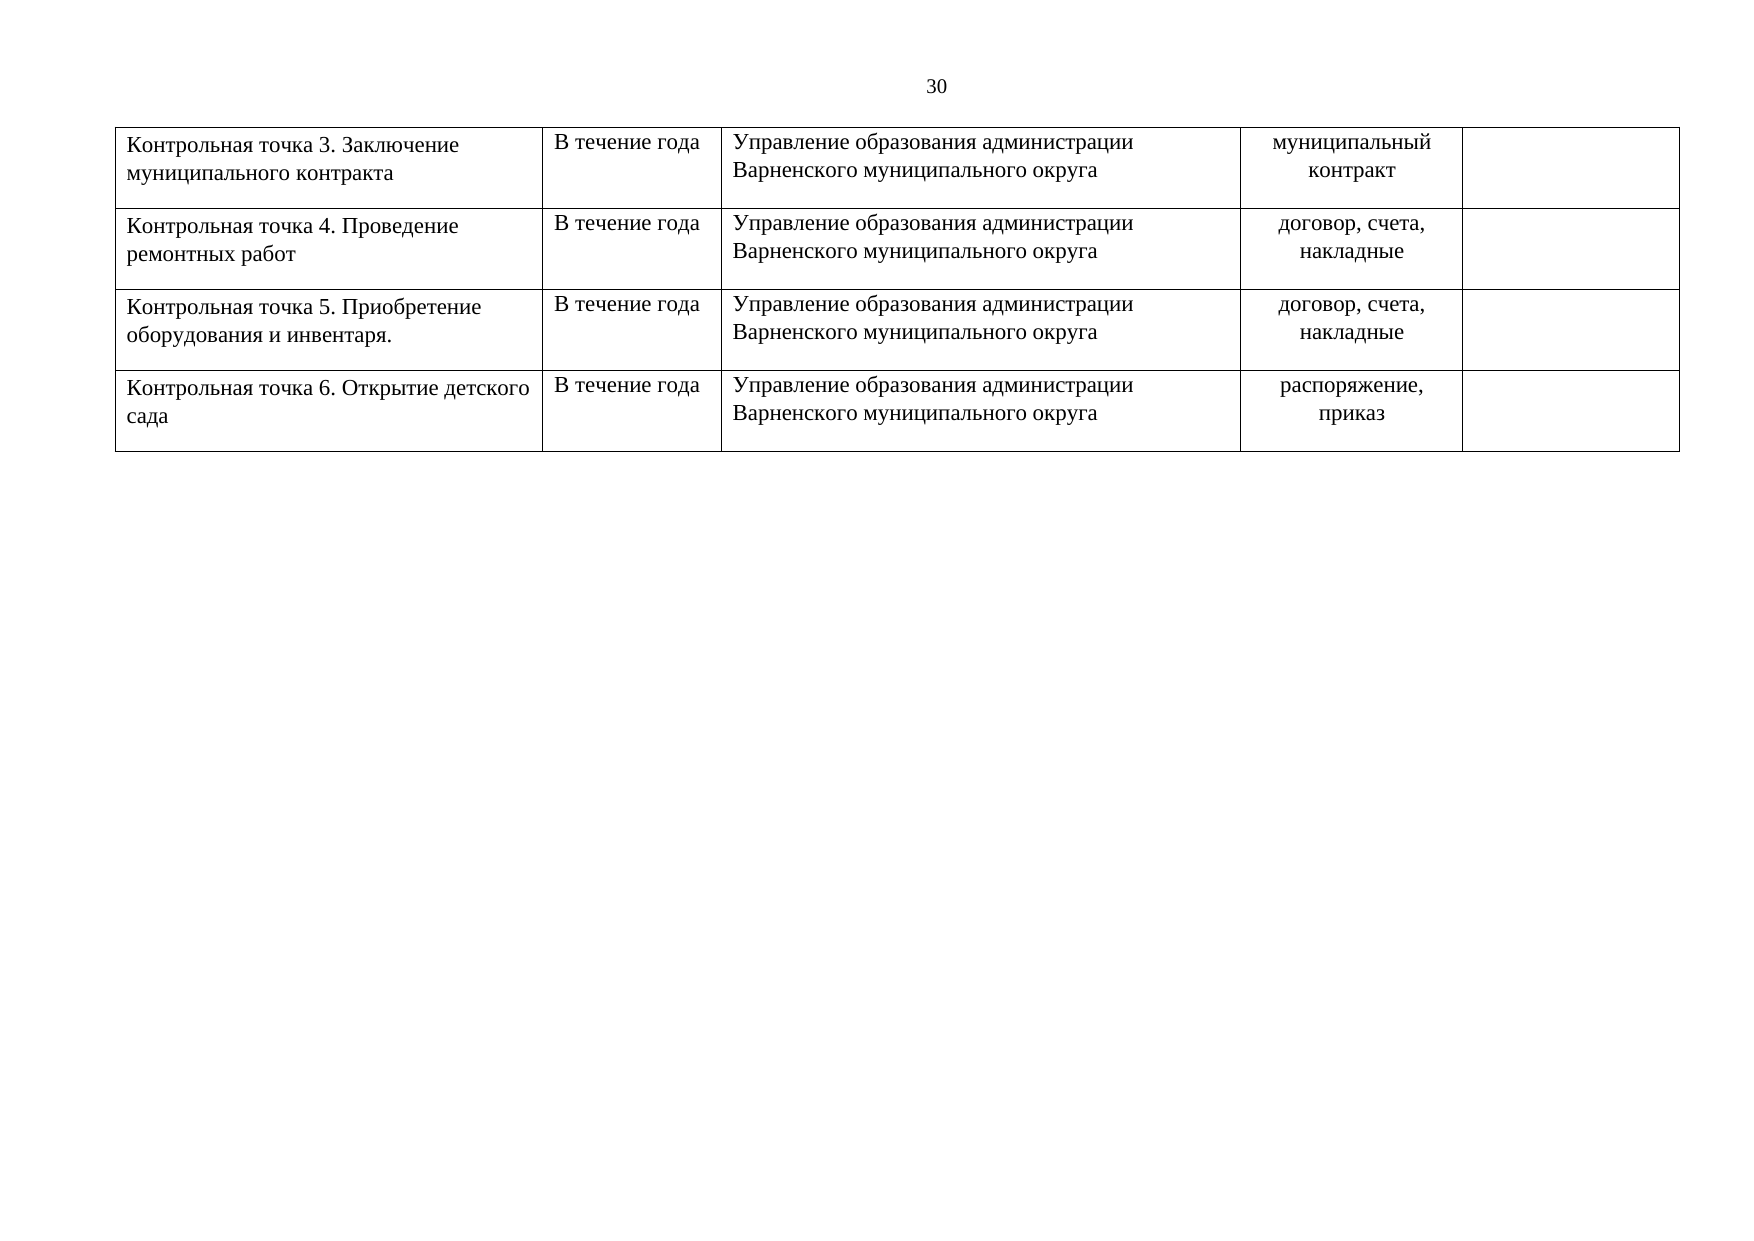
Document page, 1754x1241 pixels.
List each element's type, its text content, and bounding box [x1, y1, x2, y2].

table_cell Управление образования администрации Варненского муниципального округа [722, 209, 1240, 289]
table_cell Контрольная точка 5. Приобретение оборудования и инвентаря. [116, 290, 542, 370]
table_cell договор, счета, накладные [1241, 209, 1462, 289]
table_cell [1463, 128, 1679, 208]
table_cell [1463, 209, 1679, 289]
table_cell договор, счета, накладные [1241, 290, 1462, 370]
table_cell В течение года [543, 290, 721, 370]
table_cell В течение года [543, 209, 721, 289]
table_cell муниципальный контракт [1241, 128, 1462, 208]
table_cell [1463, 371, 1679, 451]
table_cell В течение года [543, 371, 721, 451]
table_cell Управление образования администрации Варненского муниципального округа [722, 371, 1240, 451]
table_cell распоряжение, приказ [1241, 371, 1462, 451]
table_cell Контрольная точка 6. Открытие детского сада [116, 371, 542, 451]
table_cell Контрольная точка 3. Заключение муниципального контракта [116, 128, 542, 208]
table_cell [722, 128, 1240, 208]
table_cell Контрольная точка 4. Проведение ремонтных работ [116, 209, 542, 289]
table_cell [1463, 290, 1679, 370]
table_cell В течение года [543, 128, 721, 208]
table_cell Управление образования администрации Варненского муниципального округа [722, 290, 1240, 370]
